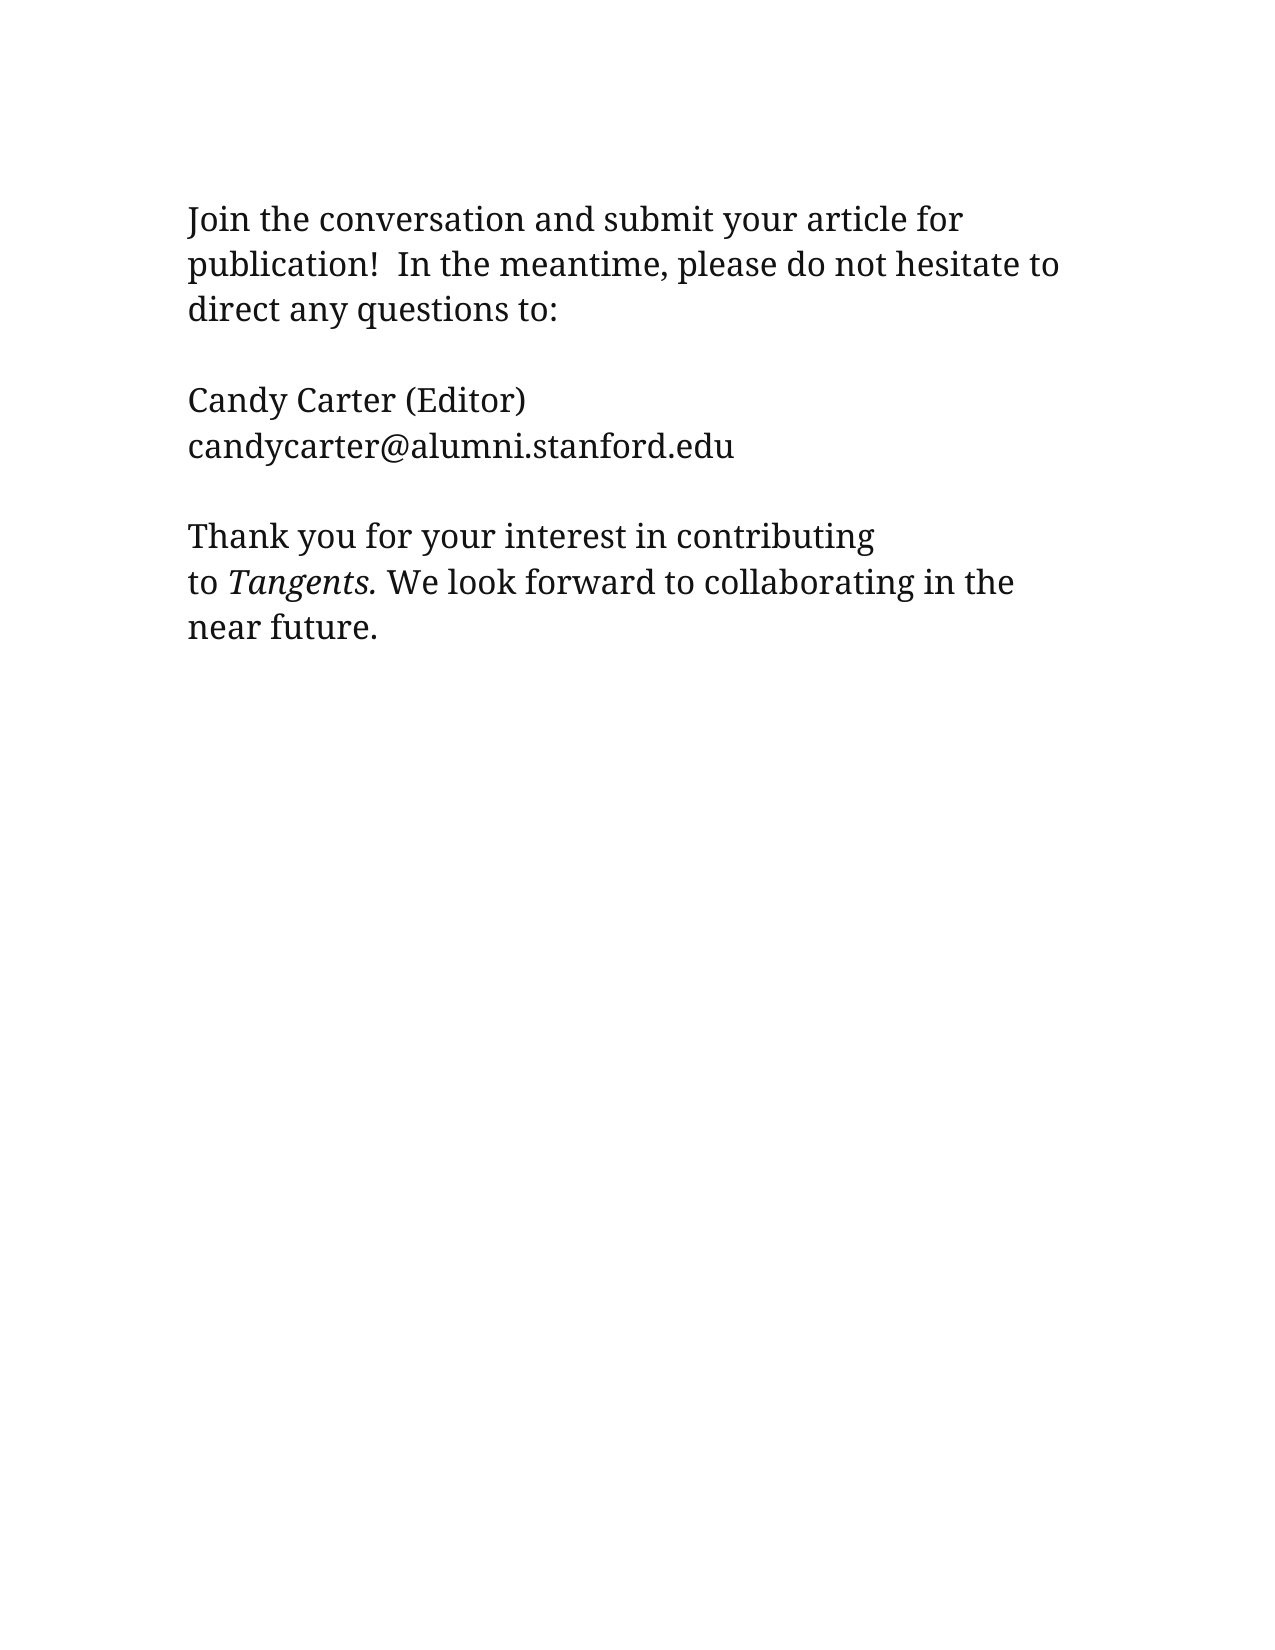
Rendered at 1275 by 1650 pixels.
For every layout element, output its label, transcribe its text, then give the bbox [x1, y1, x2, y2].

text candycarter@alumni.stanford.edu [187, 422, 1087, 468]
text Thank you for your interest in contributing to Tangents. We look forward to collaborating in the near future. [187, 513, 1087, 649]
text Candy Carter (Editor) [187, 377, 1087, 422]
text Join the conversation and submit your article for publication! In the meantime, please do not hesitate to direct any questions to: [187, 195, 1087, 332]
